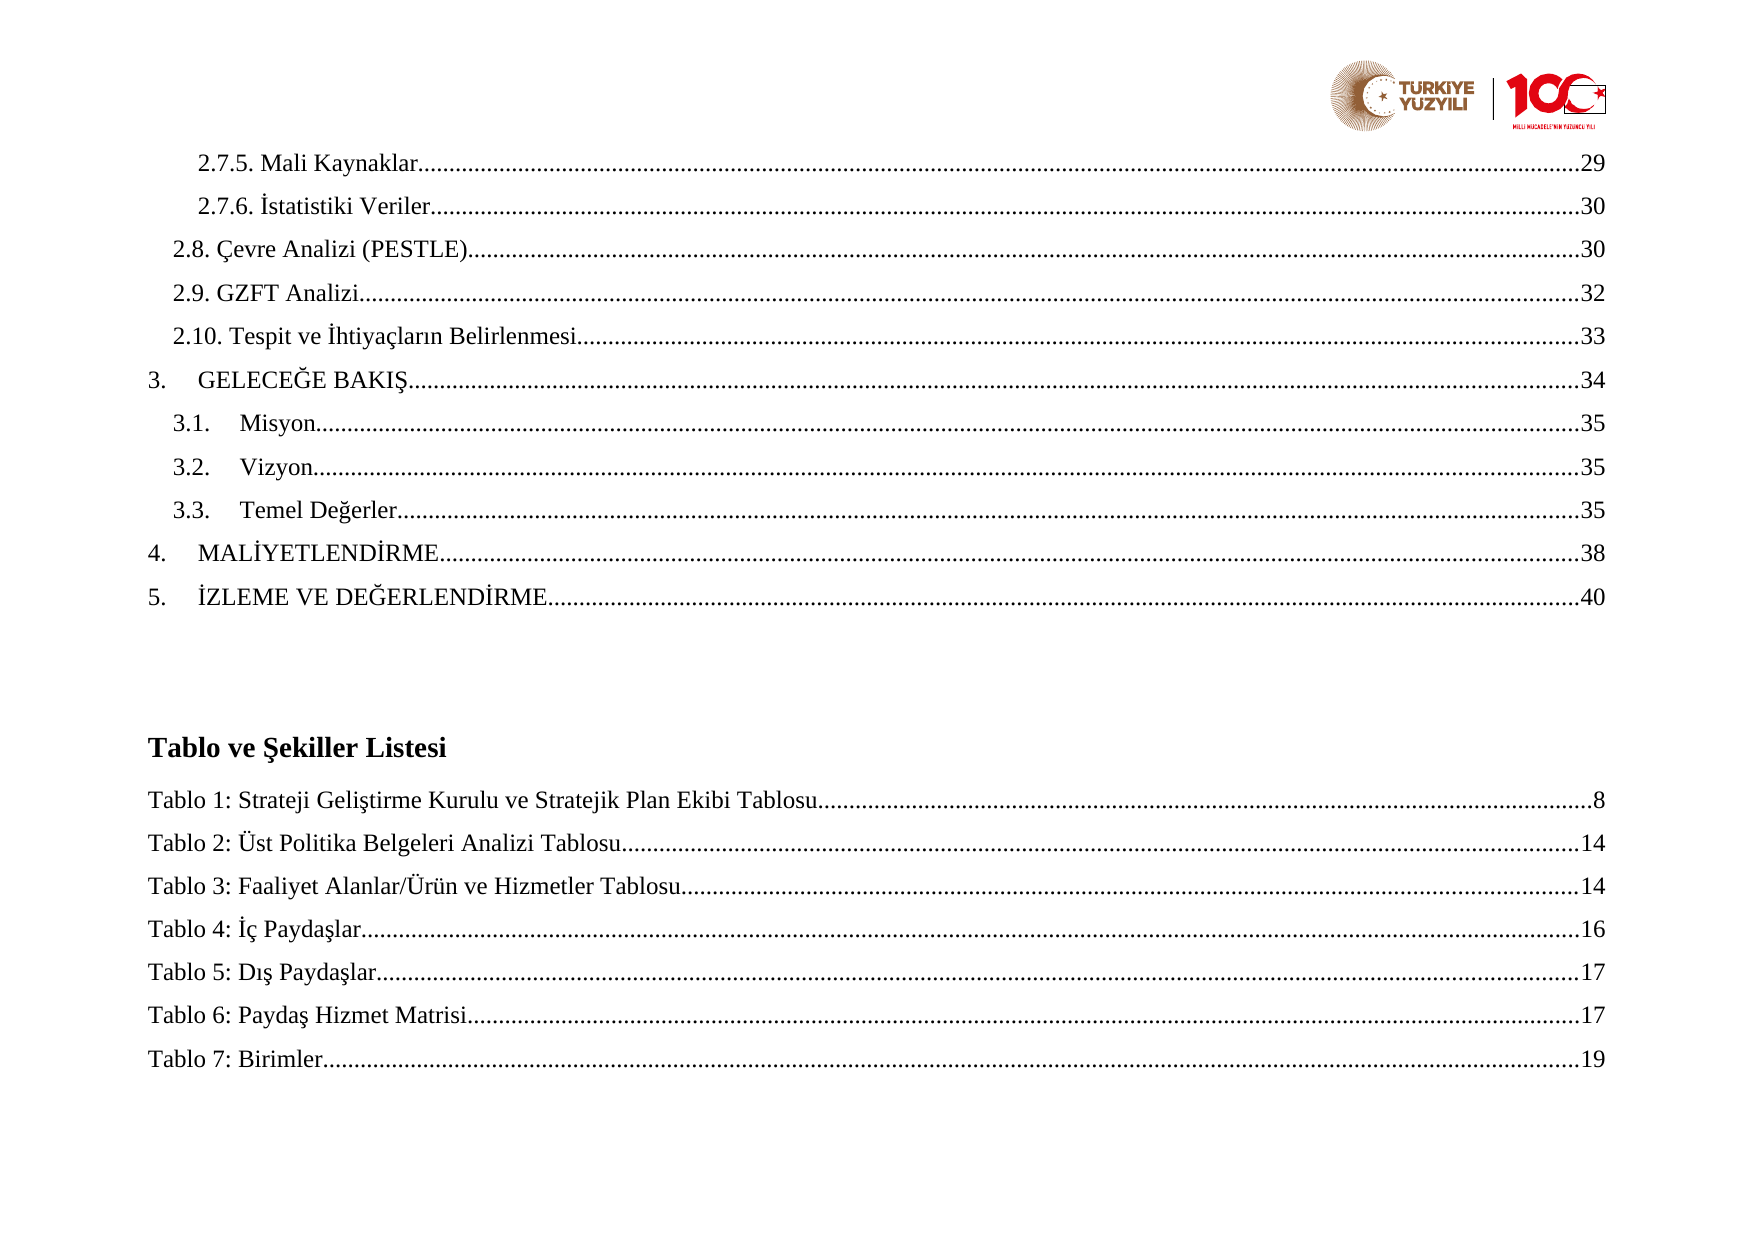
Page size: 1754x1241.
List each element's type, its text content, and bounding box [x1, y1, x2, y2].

text Tablo 7: Birimler 19 [148, 1044, 1606, 1072]
picture [1565, 86, 1605, 113]
text Tablo 6: Paydaş Hizmet Matrisi 17 [148, 1001, 1606, 1029]
text Tablo 3: Faaliyet Alanlar/Ürün ve Hizmetler Tablosu 14 [148, 871, 1606, 900]
text Tablo 4: İç Paydaşlar 16 [148, 914, 1606, 943]
picture [1365, 78, 1395, 114]
subtitle Tablo ve Şekiller Listesi [148, 731, 1606, 764]
text Tablo 2: Üst Politika Belgeleri Analizi Tablosu 14 [148, 828, 1606, 857]
text Tablo 1: Strateji Geliştirme Kurulu ve Stratejik Plan Ekibi Tablosu 8 [148, 785, 1606, 814]
text Tablo 5: Dış Paydaşlar 17 [148, 957, 1606, 986]
